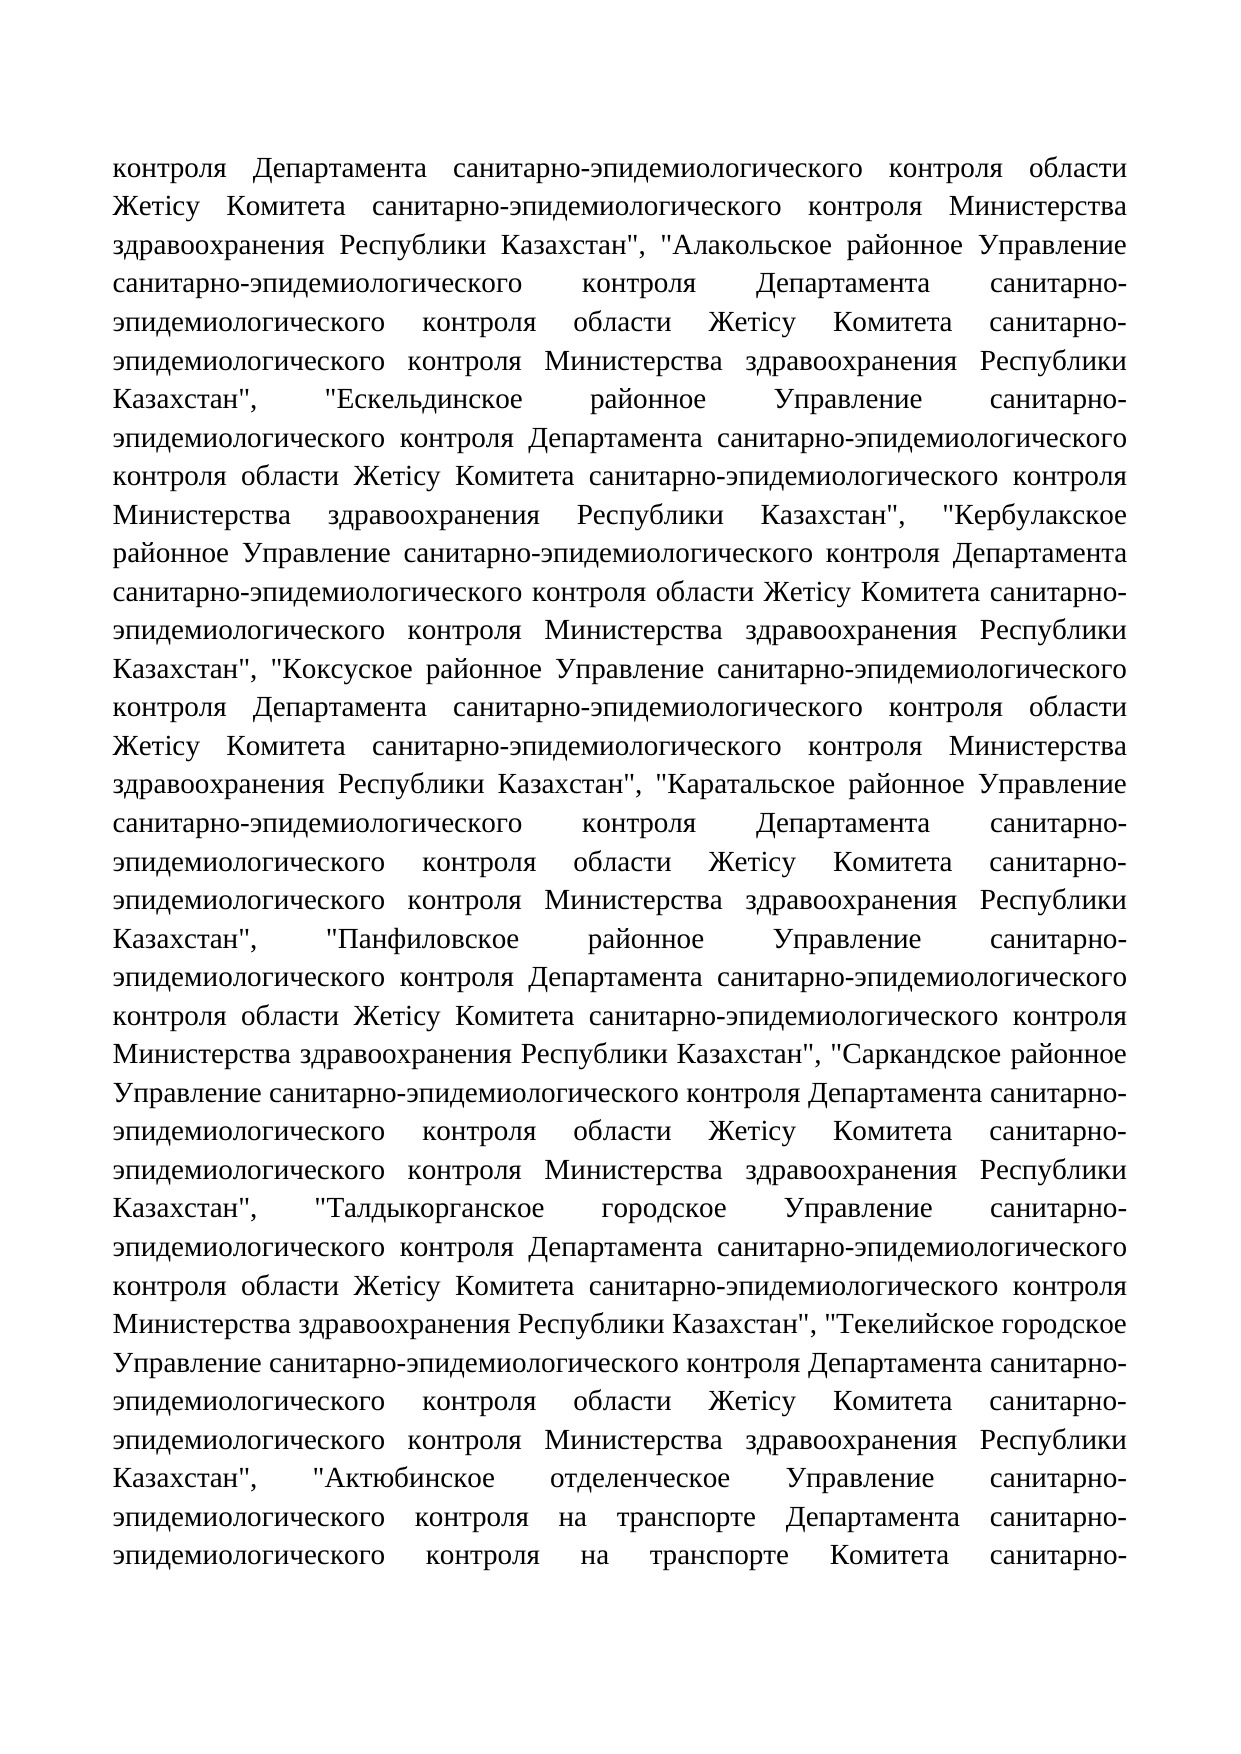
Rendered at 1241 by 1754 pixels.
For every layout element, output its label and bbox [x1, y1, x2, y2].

text [112, 150, 1128, 1571]
